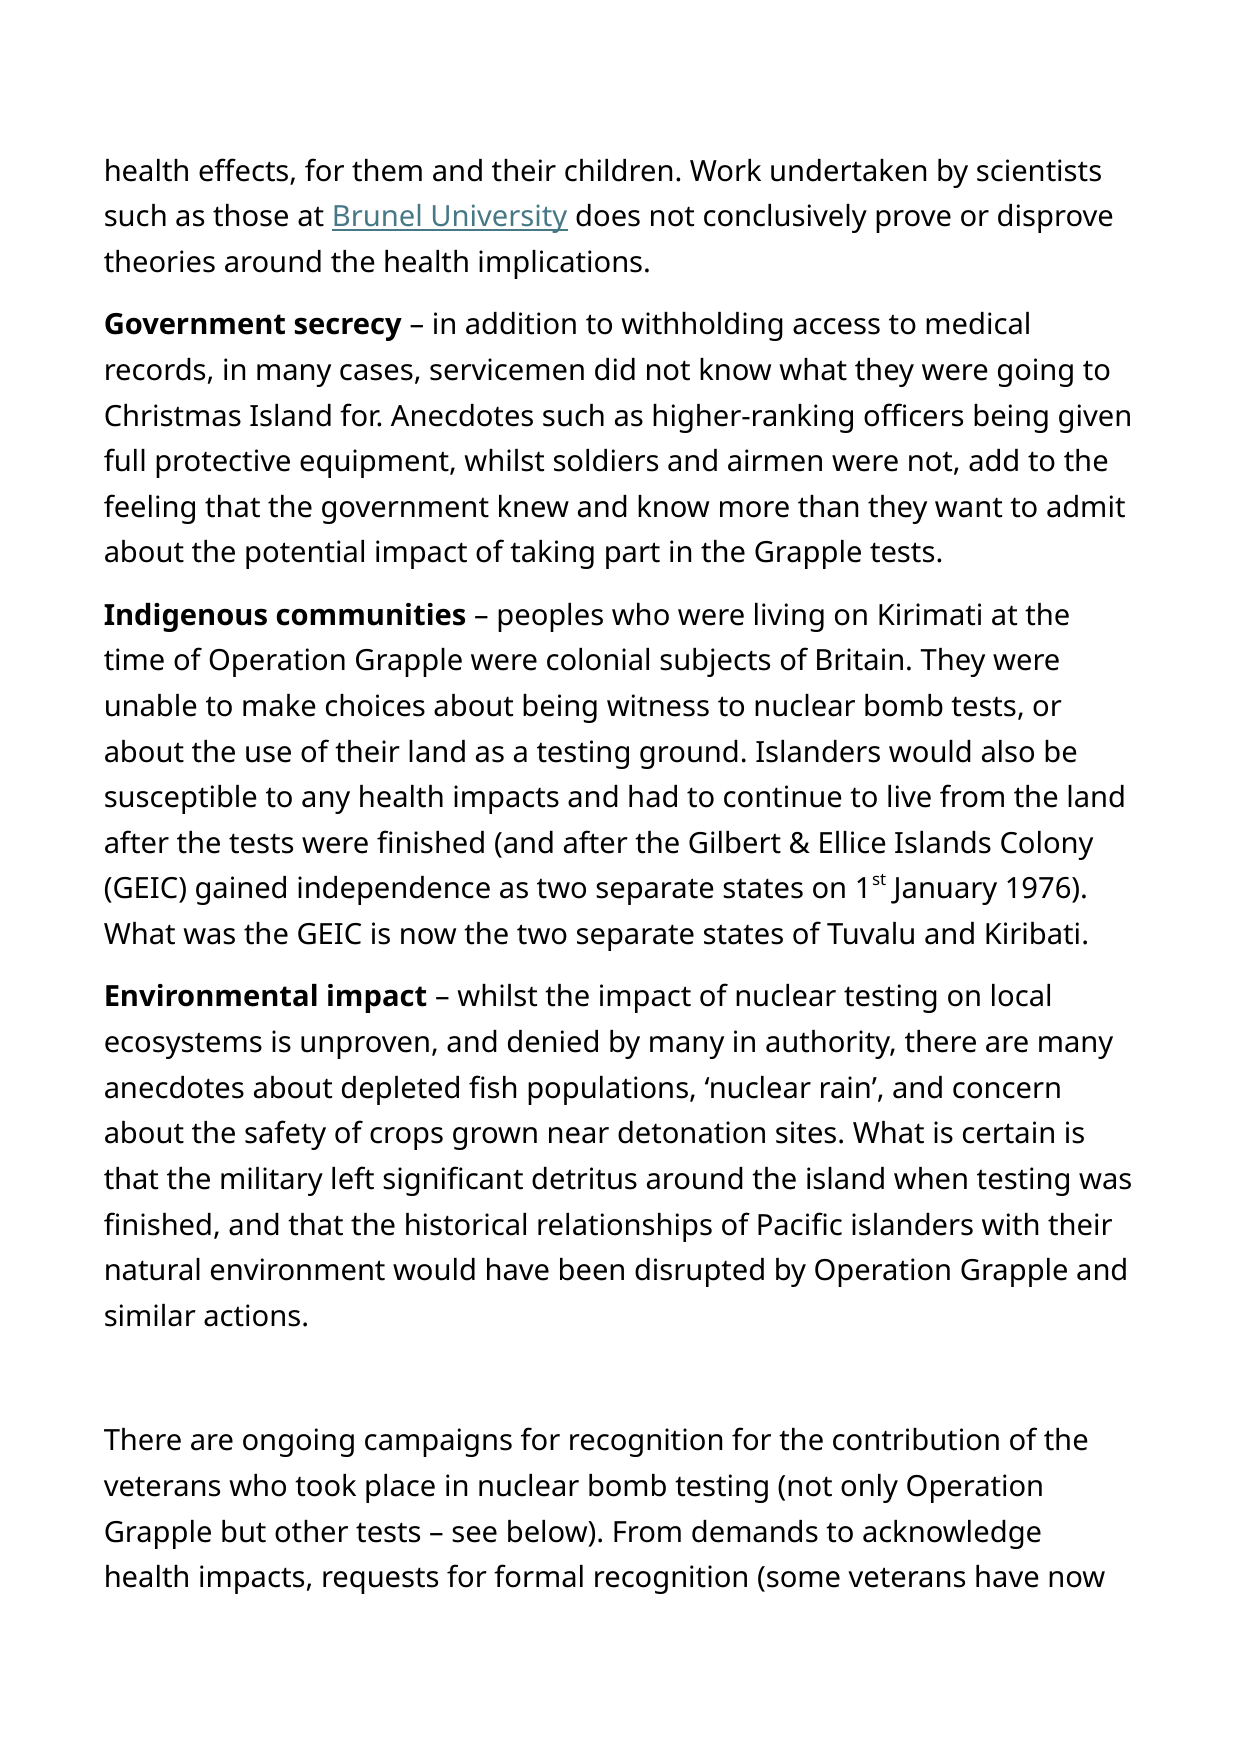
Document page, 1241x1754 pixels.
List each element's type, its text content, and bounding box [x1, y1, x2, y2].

text Government secrecy – in addition to withholding access to medical records, in many cases, servicemen did not know what they were going to Christmas Island for. Anecdotes such as higher-ranking officers being given full protective equipment, whilst soldiers and airmen were not, add to the feeling that the government knew and know more than they want to admit about the potential impact of taking part in the Grapple tests. [103, 303, 1137, 571]
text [103, 1419, 1137, 1596]
text Environmental impact – whilst the impact of nuclear testing on local ecosystems is unproven, and denied by many in authority, there are many anecdotes about depleted fish populations, ‘nuclear rain’, and concern about the safety of crops grown near detonation sites. What is certain is that the military left significant detritus around the island when testing was finished, and that the historical relationships of Pacific islanders with their natural environment would have been disrupted by Operation Grapple and similar actions. [103, 976, 1137, 1335]
text Indigenous communities – peoples who were living on Kirimati at the time of Operation Grapple were colonial subjects of Britain. They were unable to make choices about being witness to nuclear bomb tests, or about the use of their land as a testing ground. Islanders would also be susceptible to any health impacts and had to continue to live from the land after the tests were finished (and after the Gilbert & Ellice Islands Colony (GEIC) gained independence as two separate states on 1st January 1976). What was the GEIC is now the two separate states of Tuvalu and Kiribati. [103, 594, 1137, 953]
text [103, 150, 1137, 281]
